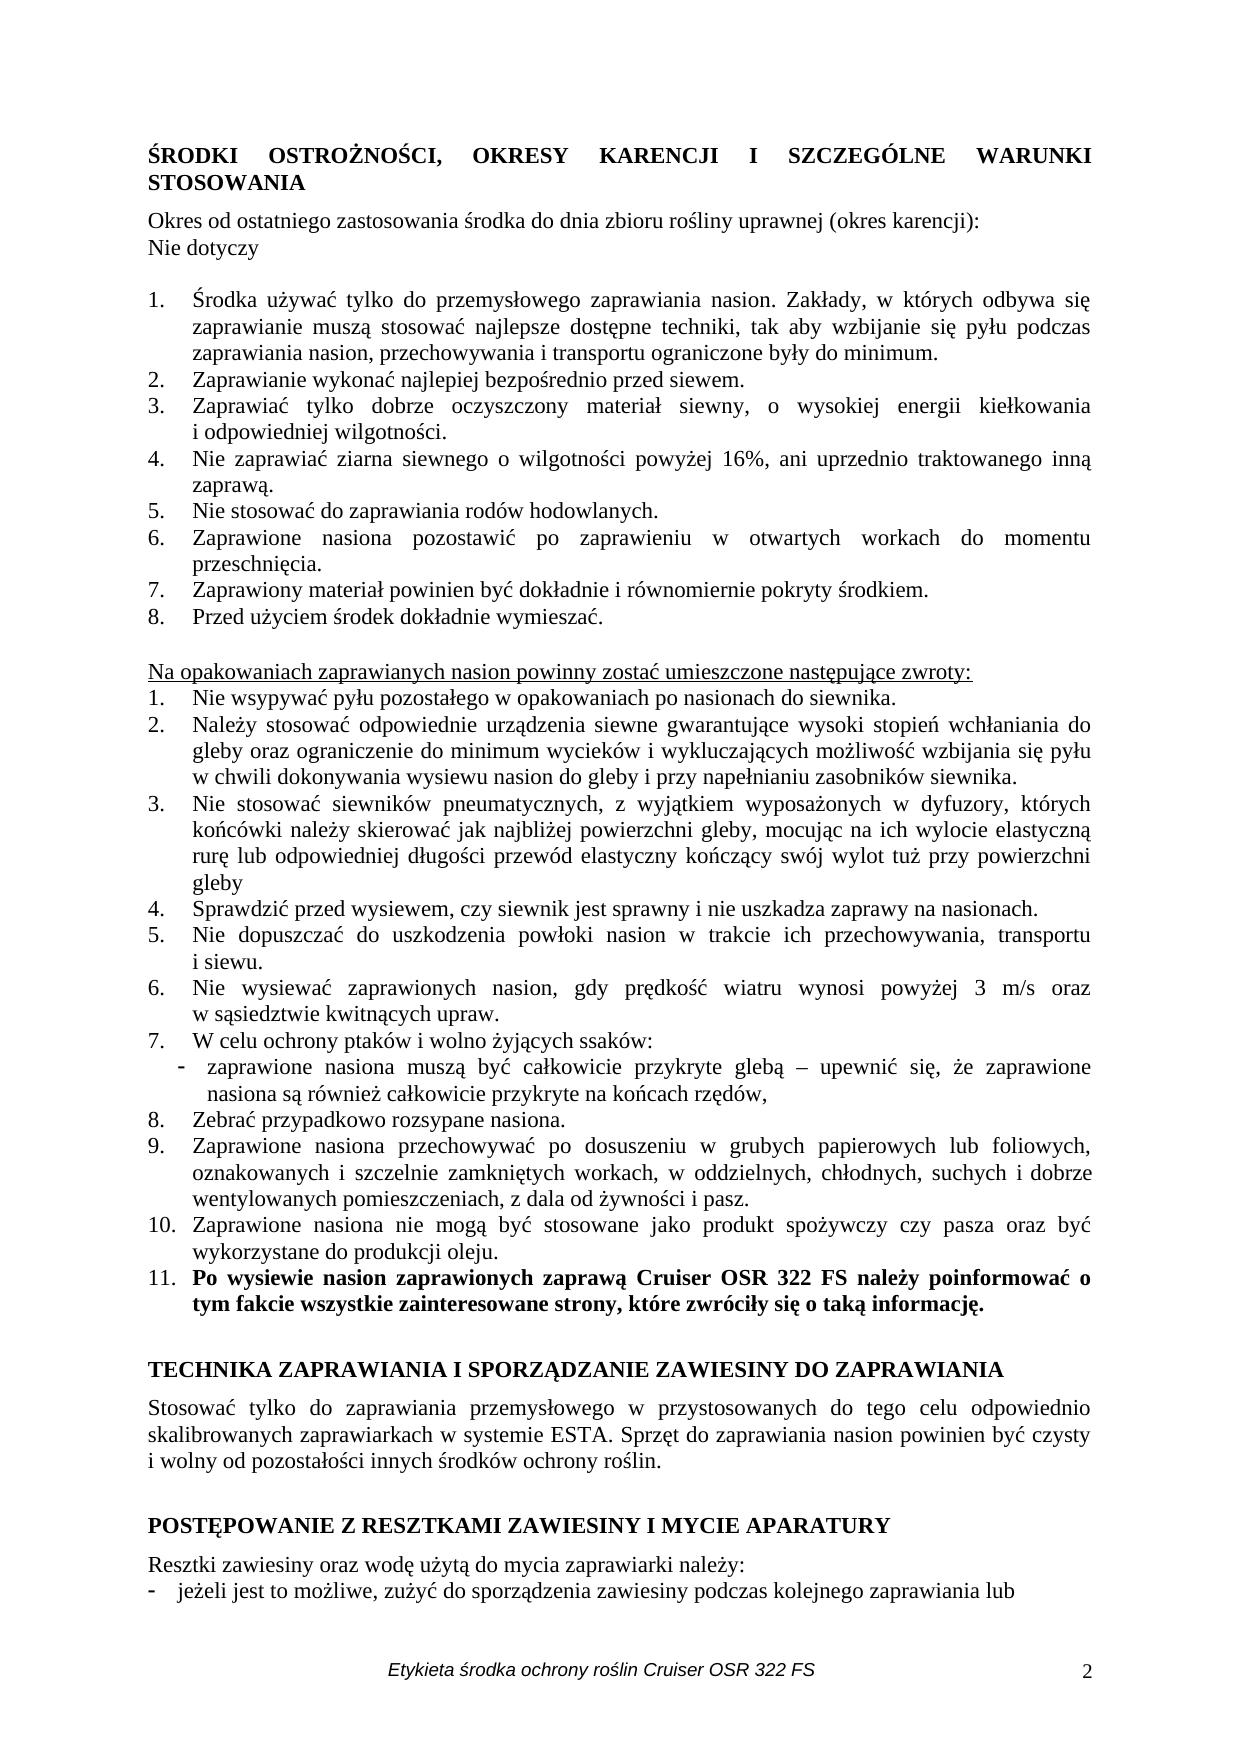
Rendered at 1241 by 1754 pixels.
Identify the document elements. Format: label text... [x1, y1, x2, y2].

list Zebrać przypadkowo rozsypane nasiona. [148, 1106, 1092, 1132]
text POSTĘPOWANIE Z RESZTKAMI ZAWIESINY I MYCIE APARATURY [148, 1512, 1092, 1539]
list jeżeli jest to możliwe, zużyć do sporządzenia zawiesiny podczas kolejnego zaprawiania lub [148, 1578, 1092, 1604]
list Nie stosować siewników pneumatycznych, z wyjątkiem wyposażonych w dyfuzory, których końcówki należy skierować jak najbliżej powierzchni gleby, mocując na ich wylocie elastyczną rurę lub odpowiedniej długości przewód elastyczny kończący swój wylot tuż przy powierzchni gleby [148, 790, 1092, 895]
list Zaprawianie wykonać najlepiej bezpośrednio przed siewem. [148, 366, 1092, 392]
list W celu ochrony ptaków i wolno żyjących ssaków: [148, 1027, 1092, 1053]
text Resztki zawiesiny oraz wodę użytą do mycia zaprawiarki należy: [148, 1551, 1092, 1578]
list Zaprawione nasiona przechowywać po dosuszeniu w grubych papierowych lub foliowych, oznakowanych i szczelnie zamkniętych workach, w oddzielnych, chłodnych, suchych i dobrze wentylowanych pomieszczeniach, z dala od żywności i pasz. [148, 1132, 1092, 1211]
list Przed użyciem środek dokładnie wymieszać. [148, 603, 1092, 629]
list Zaprawione nasiona pozostawić po zaprawieniu w otwartych workach do momentu przeschnięcia. [148, 524, 1092, 576]
text Nie dotyczy [148, 234, 1092, 260]
list Nie wsypywać pyłu pozostałego w opakowaniach po nasionach do siewnika. [148, 684, 1092, 711]
list Środka używać tylko do przemysłowego zaprawiania nasion. Zakłady, w których odbywa się zaprawianie muszą stosować najlepsze dostępne techniki, tak aby wzbijanie się pyłu podczas zaprawiania nasion, przechowywania i transportu ograniczone były do minimum. [148, 287, 1092, 366]
list Zaprawiony materiał powinien być dokładnie i równomiernie pokryty środkiem. [148, 576, 1092, 603]
list zaprawione nasiona muszą być całkowicie przykryte glebą – upewnić się, że zaprawione nasiona są również całkowicie przykryte na końcach rzędów, [177, 1053, 1092, 1106]
list Sprawdzić przed wysiewem, czy siewnik jest sprawny i nie uszkadza zaprawy na nasionach. [148, 895, 1092, 921]
list Nie stosować do zaprawiania rodów hodowlanych. [148, 497, 1092, 524]
text Na opakowaniach zaprawianych nasion powinny zostać umieszczone następujące zwroty: [148, 658, 1092, 684]
list Zaprawiać tylko dobrze oczyszczony materiał siewny, o wysokiej energii kiełkowania i odpowiedniej wilgotności. [148, 392, 1092, 445]
list Nie zaprawiać ziarna siewnego o wilgotności powyżej 16%, ani uprzednio traktowanego inną zaprawą. [148, 445, 1092, 497]
list Po wysiewie nasion zaprawionych zaprawą Cruiser OSR 322 FS należy poinformować o tym fakcie wszystkie zainteresowane strony, które zwróciły się o taką informację. [148, 1264, 1092, 1317]
list Należy stosować odpowiednie urządzenia siewne gwarantujące wysoki stopień wchłaniania do gleby oraz ograniczenie do minimum wycieków i wykluczających możliwość wzbijania się pyłu w chwili dokonywania wysiewu nasion do gleby i przy napełnianiu zasobników siewnika. [148, 711, 1092, 790]
list Nie dopuszczać do uszkodzenia powłoki nasion w trakcie ich przechowywania, transportu i siewu. [148, 921, 1092, 974]
text TECHNIKA ZAPRAWIANIA I SPORZĄDZANIE ZAWIESINY DO ZAPRAWIANIA [148, 1356, 1092, 1382]
list Zaprawione nasiona nie mogą być stosowane jako produkt spożywczy czy pasza oraz być wykorzystane do produkcji oleju. [148, 1211, 1092, 1264]
text Stosować tylko do zaprawiania przemysłowego w przystosowanych do tego celu odpowiednio skalibrowanych zaprawiarkach w systemie ESTA. Sprzęt do zaprawiania nasion powinien być czysty i wolny od pozostałości innych środków ochrony roślin. [148, 1394, 1092, 1473]
text ŚRODKI OSTROŻNOŚCI, OKRESY KARENCJI I SZCZEGÓLNE WARUNKI STOSOWANIA [148, 142, 1092, 195]
list Nie wysiewać zaprawionych nasion, gdy prędkość wiatru wynosi powyżej 3 m/s oraz w sąsiedztwie kwitnących upraw. [148, 974, 1092, 1027]
text Okres od ostatniego zastosowania środka do dnia zbioru rośliny uprawnej (okres karencji): [148, 207, 1092, 234]
